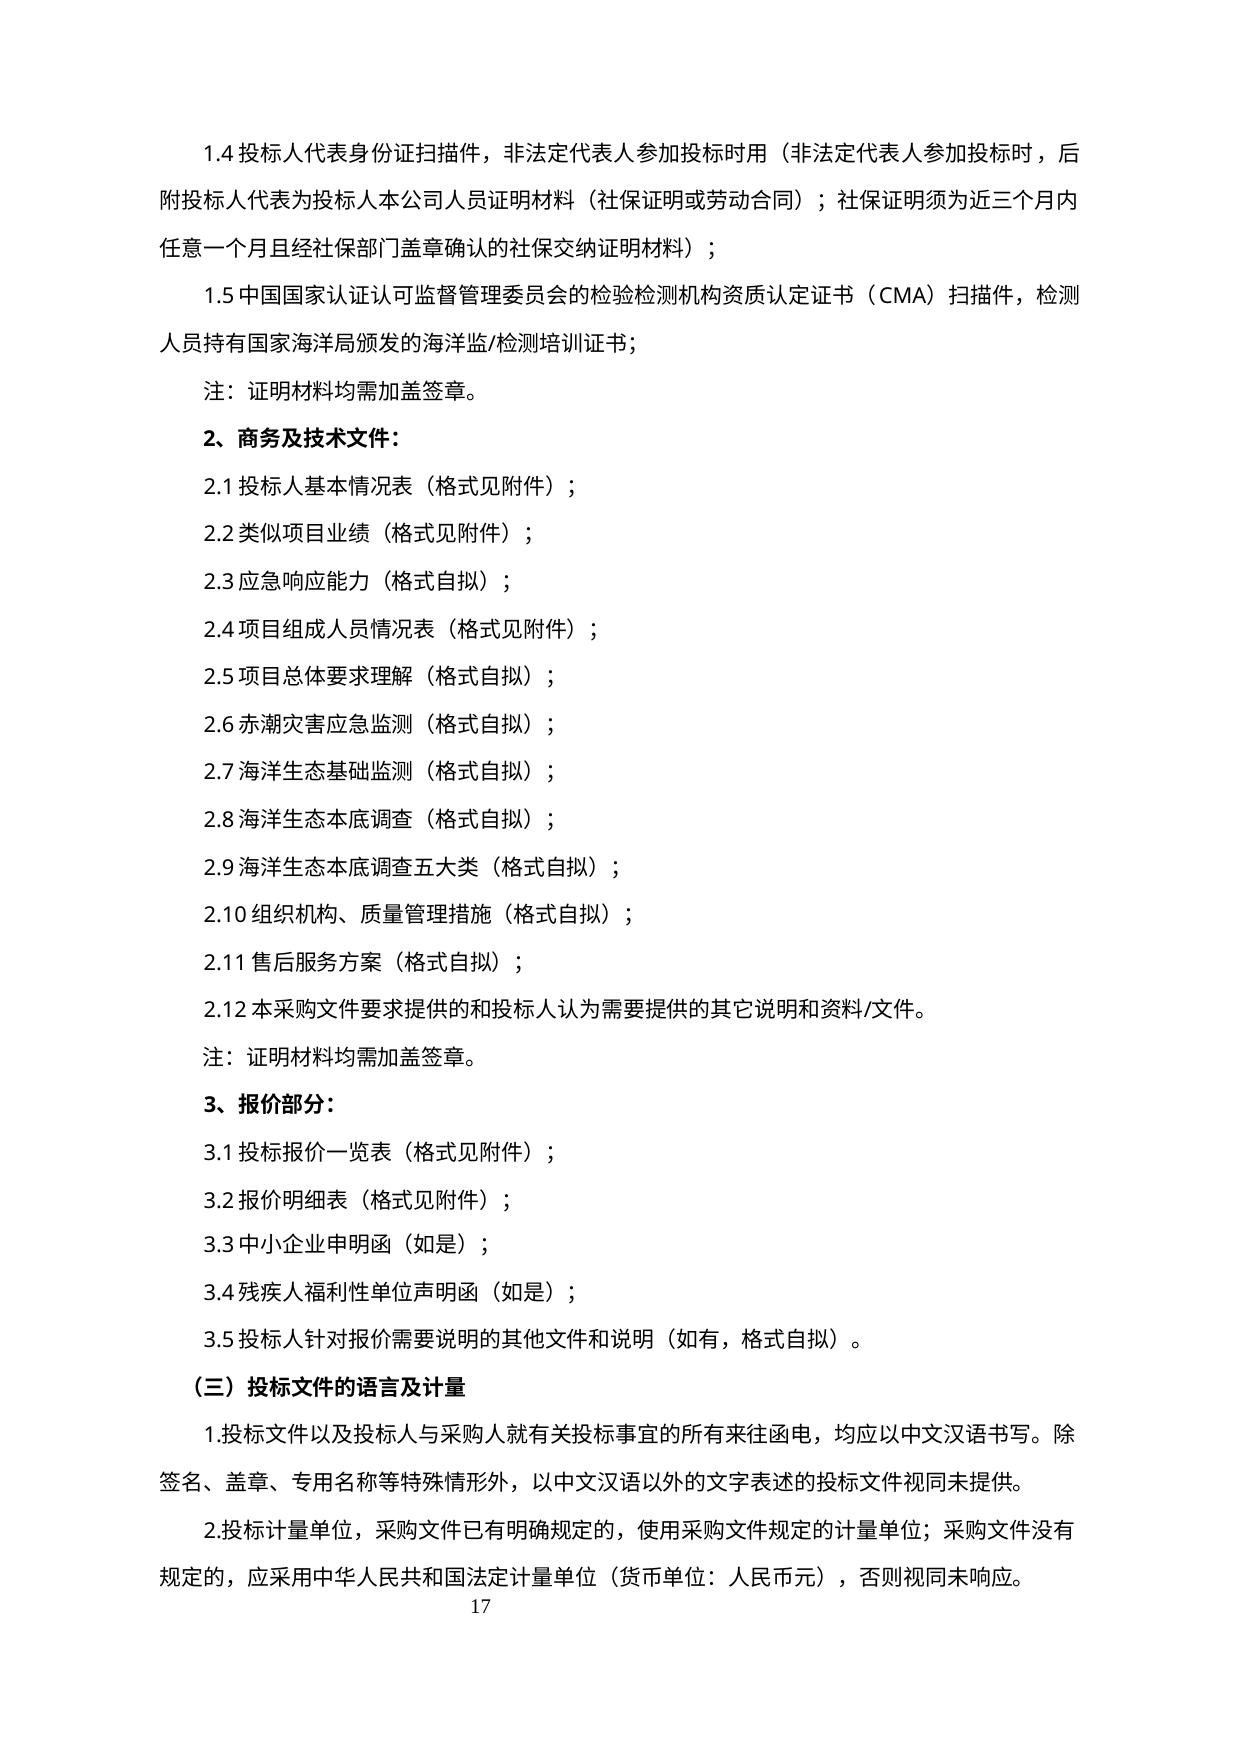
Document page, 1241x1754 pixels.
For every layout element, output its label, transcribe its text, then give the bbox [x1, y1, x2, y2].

text 3、报价部分： [159, 1087, 1081, 1119]
text 3.5投标人针对报价需要说明的其他文件和说明（如有，格式自拟）。 [159, 1322, 1081, 1354]
text 2.8海洋生态本底调查（格式自拟）； [159, 802, 1081, 834]
text 2.投标计量单位，采购文件已有明确规定的，使用采购文件规定的计量单位；采购文件没有规定的，应采用中华人民共和国法定计量单位（货币单位：人民币元），否则视同未响应。 [159, 1513, 1081, 1592]
text 2.7海洋生态基础监测（格式自拟）； [159, 754, 1081, 786]
text 1.投标文件以及投标人与采购人就有关投标事宜的所有来往函电，均应以中文汉语书写。除签名、盖章、专用名称等特殊情形外，以中文汉语以外的文字表述的投标文件视同未提供。 [159, 1417, 1081, 1497]
text 3.4残疾人福利性单位声明函（如是）； [159, 1275, 1081, 1307]
text 2.11售后服务方案（格式自拟）； [159, 945, 1081, 977]
text 2.4项目组成人员情况表（格式见附件）； [159, 612, 1081, 643]
text 2.1投标人基本情况表（格式见附件）； [159, 469, 1081, 501]
text 注：证明材料均需加盖签章。 [159, 1040, 1081, 1072]
text 注：证明材料均需加盖签章。 [159, 374, 1081, 405]
text 2.12本采购文件要求提供的和投标人认为需要提供的其它说明和资料/文件。 [159, 992, 1081, 1024]
text 2.9海洋生态本底调查五大类（格式自拟）； [159, 849, 1081, 881]
text 2.3应急响应能力（格式自拟）； [159, 564, 1081, 596]
text 2.6赤潮灾害应急监测（格式自拟）； [159, 707, 1081, 738]
text 3.3中小企业申明函（如是）； [159, 1227, 1081, 1259]
text 1.4投标人代表身份证扫描件，非法定代表人参加投标时用（非法定代表人参加投标时，后附投标人代表为投标人本公司人员证明材料（社保证明或劳动合同）；社保证明须为近三个月内任意一个月且经社保部门盖章确认的社保交纳证明材料）； [159, 136, 1081, 263]
list 商务及技术文件： [159, 421, 1133, 453]
text 2.2类似项目业绩（格式见附件）； [159, 516, 1081, 548]
text 1.5中国国家认证认可监督管理委员会的检验检测机构资质认定证书（CMA）扫描件，检测人员持有国家海洋局颁发的海洋监/检测培训证书； [159, 278, 1081, 358]
text 3.2报价明细表（格式见附件）； [159, 1183, 1081, 1214]
text （三）投标文件的语言及计量 [159, 1370, 1075, 1402]
text 2.5项目总体要求理解（格式自拟）； [159, 659, 1081, 691]
text 2.10组织机构、质量管理措施（格式自拟）； [159, 897, 1081, 929]
text 3.1投标报价一览表（格式见附件）； [159, 1135, 1081, 1167]
